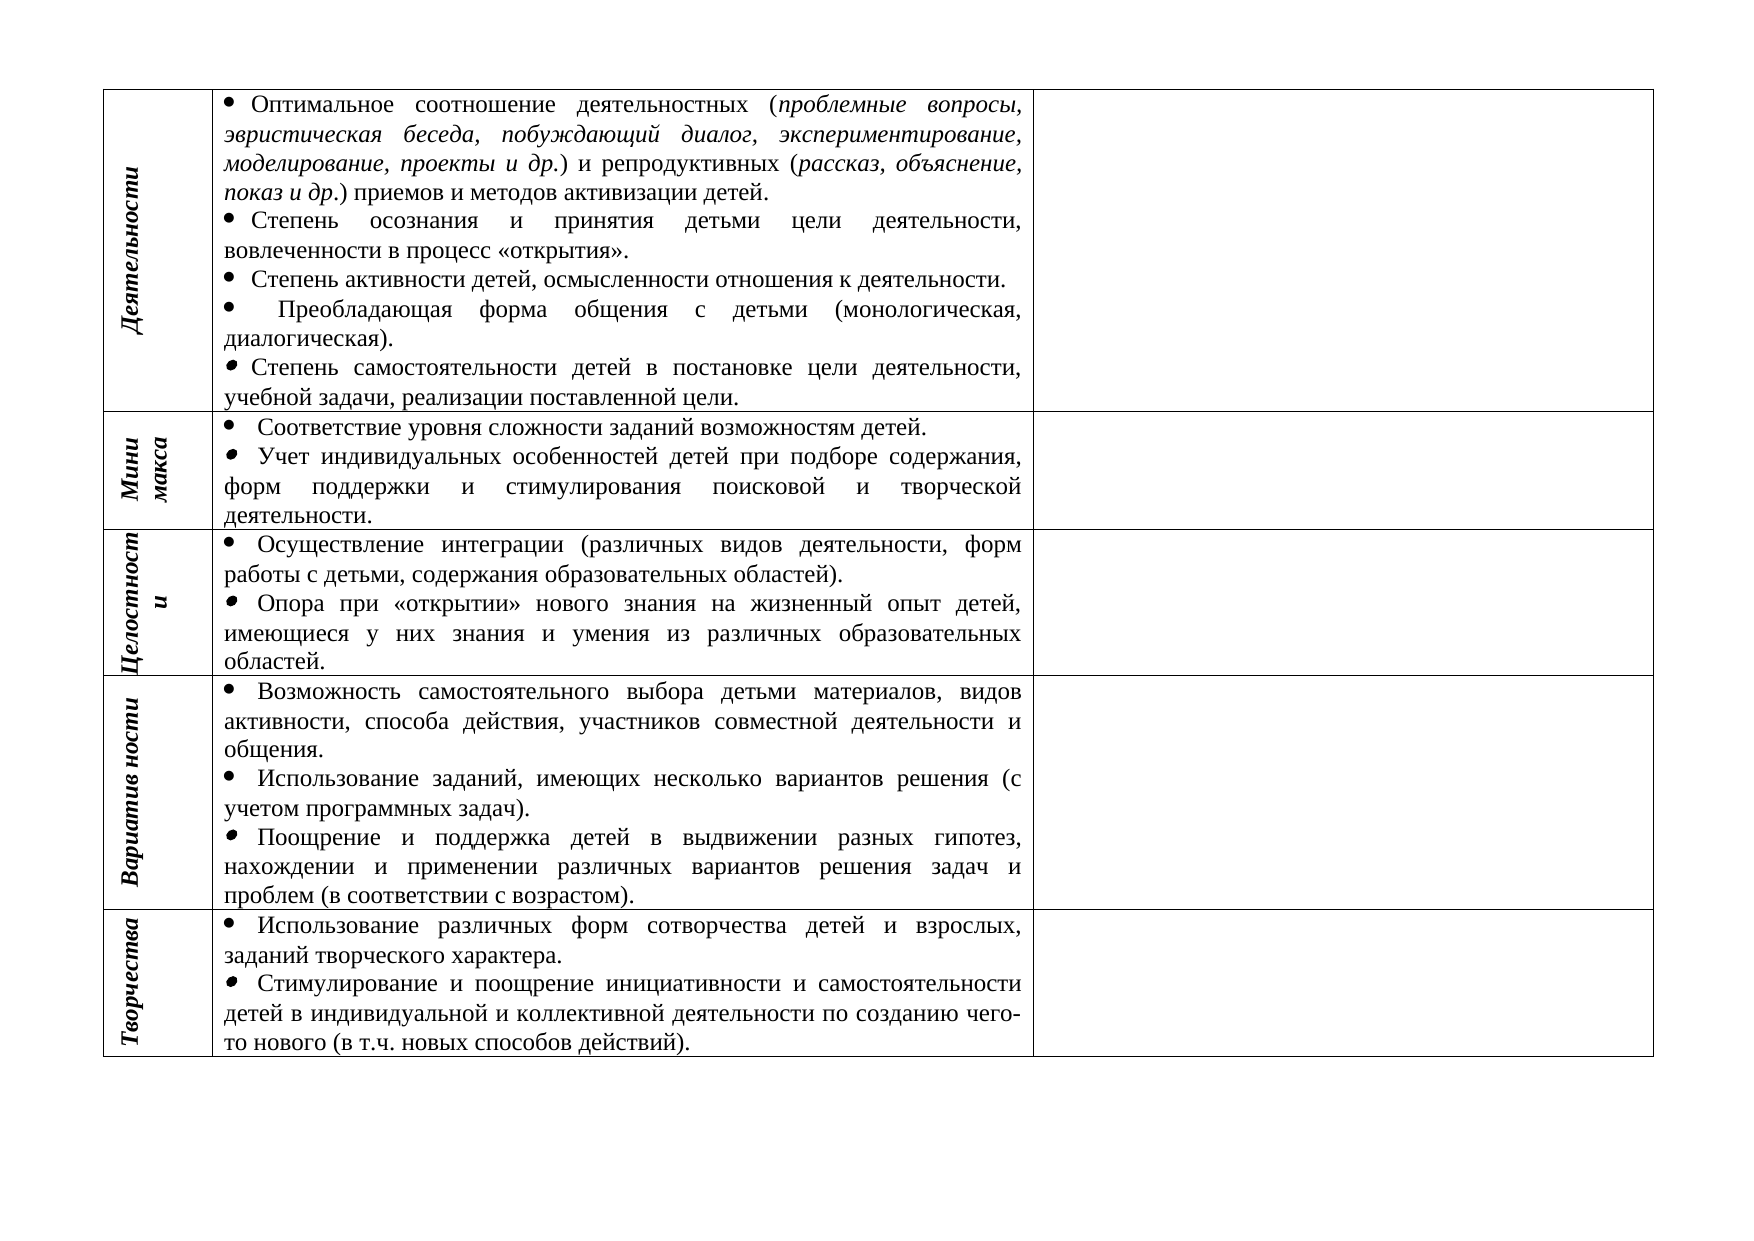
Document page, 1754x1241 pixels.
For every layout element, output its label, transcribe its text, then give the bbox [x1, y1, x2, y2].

table_cell Целостности [104, 530, 212, 675]
table_cell Осуществление интеграции (различных видов деятельности, форм работы с детьми, содержания образовательных областей). Опора при «открытии» нового знания на жизненный опыт детей, имеющиеся у них знания и умения из различных образовательных областей. [213, 530, 1033, 675]
table_cell Мини макса [104, 412, 212, 528]
table_cell [1034, 676, 1653, 909]
table_cell [1034, 412, 1653, 528]
table_cell Вариатив ности [104, 676, 212, 909]
table_cell [1034, 530, 1653, 675]
table_cell Оптимальное соотношение деятельностных (проблемные вопросы, эвристическая беседа, побуждающий диалог, экспериментирование, моделирование, проекты и др.) и репродуктивных (рассказ, объяснение, показ и др.) приемов и методов активизации детей. Степень осознания и принятия детьми цели деятельности, вовлеченности в процесс «открытия». Степень активности детей, осмысленности отношения к деятельности. Преобладающая форма общения с детьми (монологическая, диалогическая). Степень самостоятельности детей в постановке цели деятельности, учебной задачи, реализации поставленной цели. [213, 90, 1033, 411]
table_cell Соответствие уровня сложности заданий возможностям детей. Учет индивидуальных особенностей детей при подборе содержания, форм поддержки и стимулирования поисковой и творческой деятельности. [213, 412, 1033, 528]
table_cell Использование различных форм сотворчества детей и взрослых, заданий творческого характера. Стимулирование и поощрение инициативности и самостоятельности детей в индивидуальной и коллективной деятельности по созданию чего-то нового (в т.ч. новых способов действий). [213, 910, 1033, 1056]
table_cell Деятельности [104, 90, 212, 411]
table_cell [1034, 90, 1653, 411]
table_cell Творчества [104, 910, 212, 1056]
table_cell [1034, 910, 1653, 1056]
table_cell Возможность самостоятельного выбора детьми материалов, видов активности, способа действия, участников совместной деятельности и общения. Использование заданий, имеющих несколько вариантов решения (с учетом программных задач). Поощрение и поддержка детей в выдвижении разных гипотез, нахождении и применении различных вариантов решения задач и проблем (в соответствии с возрастом). [213, 676, 1033, 909]
